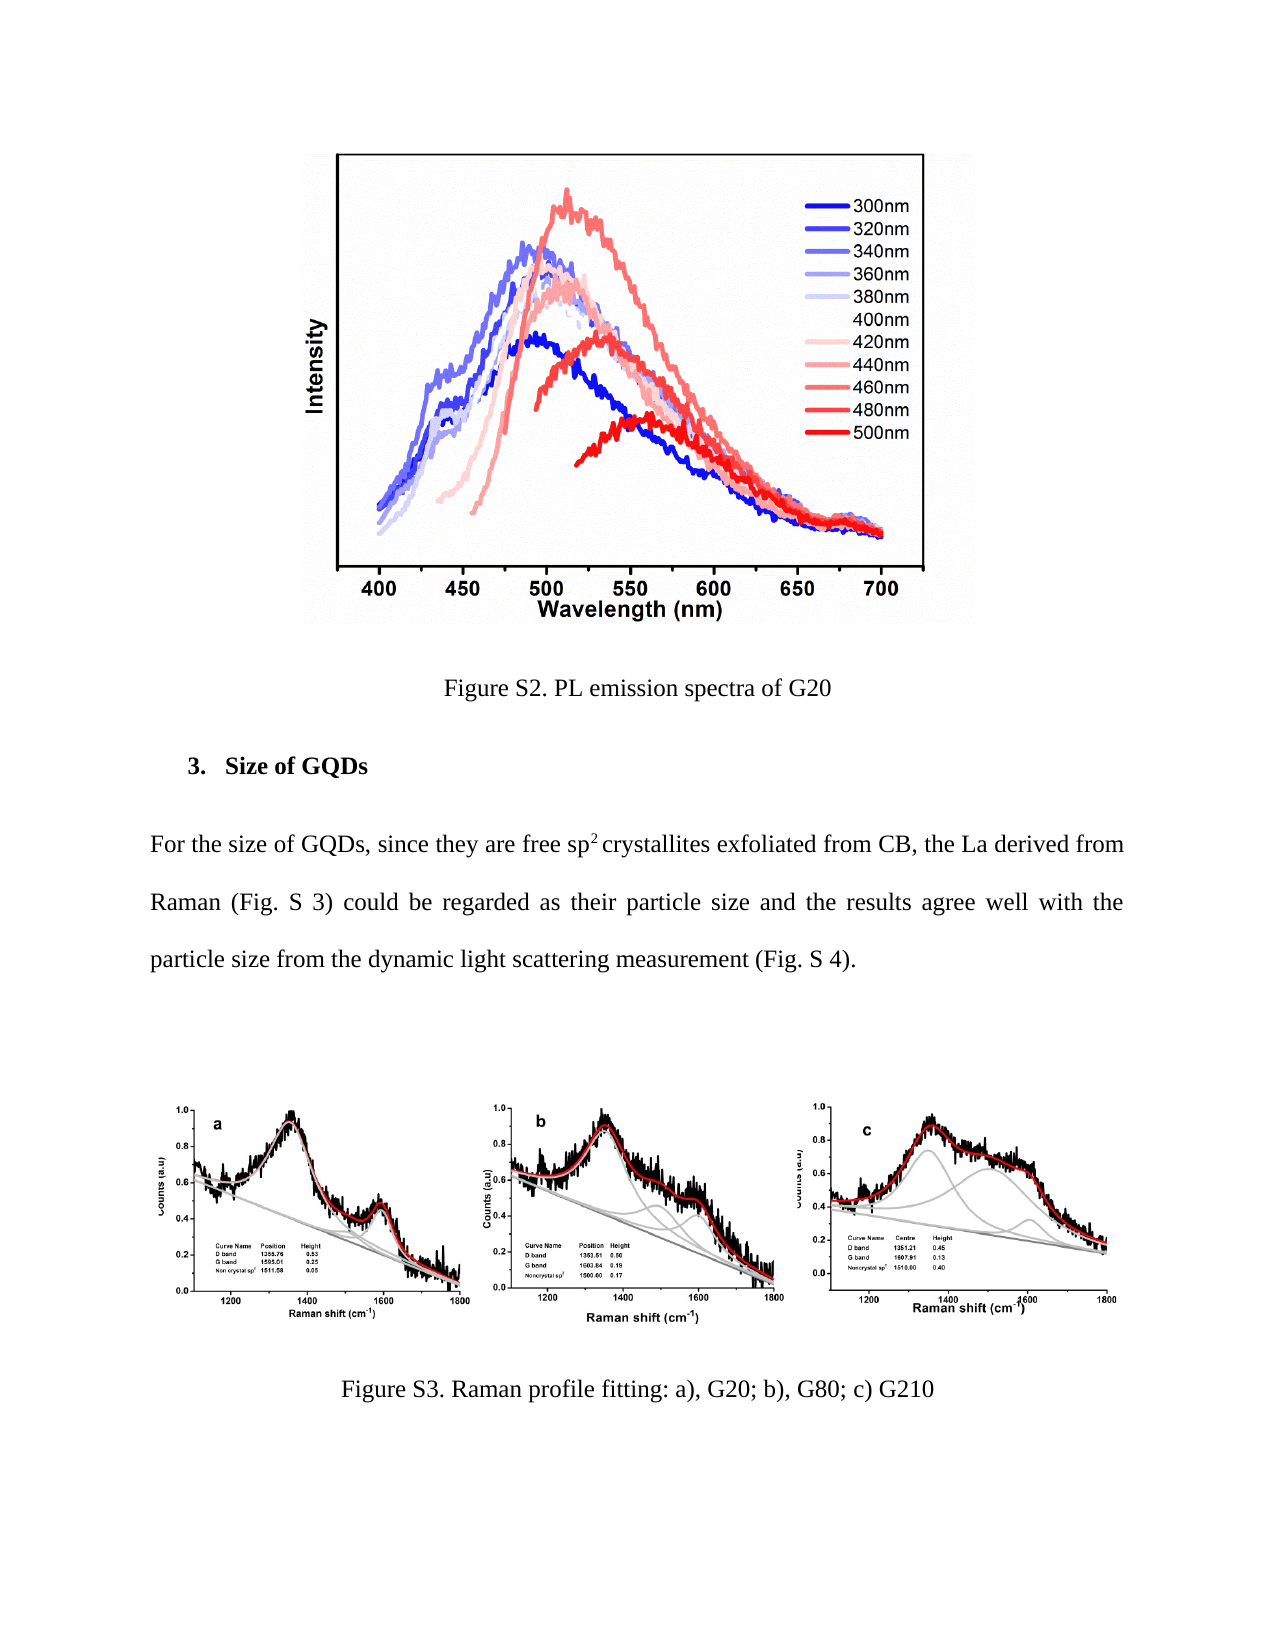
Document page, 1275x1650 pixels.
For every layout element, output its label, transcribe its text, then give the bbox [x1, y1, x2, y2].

list Size of GQDs [187, 751, 1125, 780]
text Figure S2. PL emission spectra of G20 [150, 673, 1125, 702]
text Figure S3. Raman profile fitting: a), G20; b), G80; c) G210 [150, 1374, 1125, 1403]
picture [158, 1101, 1117, 1326]
picture [300, 150, 976, 624]
text For the size of GQDs, since they are free sp2 crystallites exfoliated from CB, the La derived from Raman (Fig. S 3) could be regarded as their particle size and the results agree well with the particle size from the dynamic light scattering measurement (Fig. S 4). [150, 829, 1125, 973]
